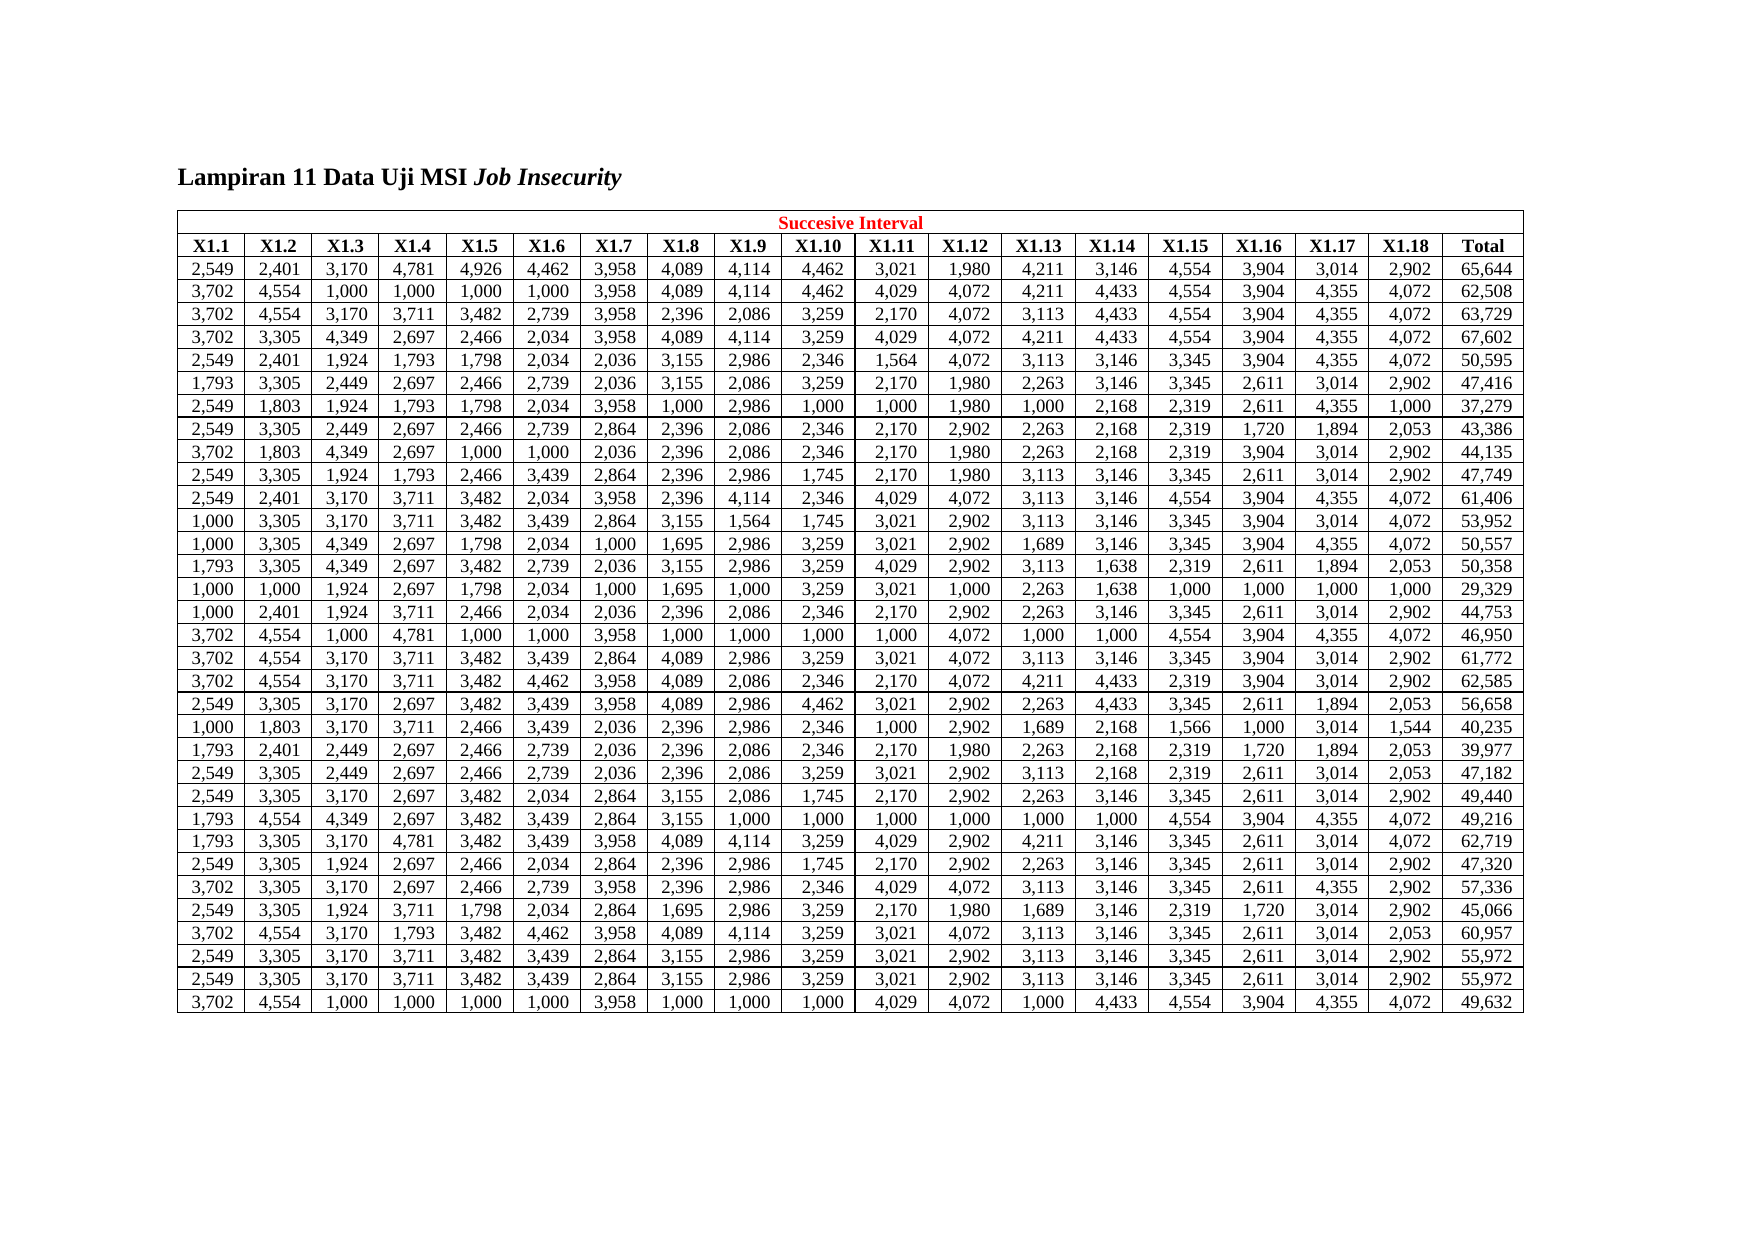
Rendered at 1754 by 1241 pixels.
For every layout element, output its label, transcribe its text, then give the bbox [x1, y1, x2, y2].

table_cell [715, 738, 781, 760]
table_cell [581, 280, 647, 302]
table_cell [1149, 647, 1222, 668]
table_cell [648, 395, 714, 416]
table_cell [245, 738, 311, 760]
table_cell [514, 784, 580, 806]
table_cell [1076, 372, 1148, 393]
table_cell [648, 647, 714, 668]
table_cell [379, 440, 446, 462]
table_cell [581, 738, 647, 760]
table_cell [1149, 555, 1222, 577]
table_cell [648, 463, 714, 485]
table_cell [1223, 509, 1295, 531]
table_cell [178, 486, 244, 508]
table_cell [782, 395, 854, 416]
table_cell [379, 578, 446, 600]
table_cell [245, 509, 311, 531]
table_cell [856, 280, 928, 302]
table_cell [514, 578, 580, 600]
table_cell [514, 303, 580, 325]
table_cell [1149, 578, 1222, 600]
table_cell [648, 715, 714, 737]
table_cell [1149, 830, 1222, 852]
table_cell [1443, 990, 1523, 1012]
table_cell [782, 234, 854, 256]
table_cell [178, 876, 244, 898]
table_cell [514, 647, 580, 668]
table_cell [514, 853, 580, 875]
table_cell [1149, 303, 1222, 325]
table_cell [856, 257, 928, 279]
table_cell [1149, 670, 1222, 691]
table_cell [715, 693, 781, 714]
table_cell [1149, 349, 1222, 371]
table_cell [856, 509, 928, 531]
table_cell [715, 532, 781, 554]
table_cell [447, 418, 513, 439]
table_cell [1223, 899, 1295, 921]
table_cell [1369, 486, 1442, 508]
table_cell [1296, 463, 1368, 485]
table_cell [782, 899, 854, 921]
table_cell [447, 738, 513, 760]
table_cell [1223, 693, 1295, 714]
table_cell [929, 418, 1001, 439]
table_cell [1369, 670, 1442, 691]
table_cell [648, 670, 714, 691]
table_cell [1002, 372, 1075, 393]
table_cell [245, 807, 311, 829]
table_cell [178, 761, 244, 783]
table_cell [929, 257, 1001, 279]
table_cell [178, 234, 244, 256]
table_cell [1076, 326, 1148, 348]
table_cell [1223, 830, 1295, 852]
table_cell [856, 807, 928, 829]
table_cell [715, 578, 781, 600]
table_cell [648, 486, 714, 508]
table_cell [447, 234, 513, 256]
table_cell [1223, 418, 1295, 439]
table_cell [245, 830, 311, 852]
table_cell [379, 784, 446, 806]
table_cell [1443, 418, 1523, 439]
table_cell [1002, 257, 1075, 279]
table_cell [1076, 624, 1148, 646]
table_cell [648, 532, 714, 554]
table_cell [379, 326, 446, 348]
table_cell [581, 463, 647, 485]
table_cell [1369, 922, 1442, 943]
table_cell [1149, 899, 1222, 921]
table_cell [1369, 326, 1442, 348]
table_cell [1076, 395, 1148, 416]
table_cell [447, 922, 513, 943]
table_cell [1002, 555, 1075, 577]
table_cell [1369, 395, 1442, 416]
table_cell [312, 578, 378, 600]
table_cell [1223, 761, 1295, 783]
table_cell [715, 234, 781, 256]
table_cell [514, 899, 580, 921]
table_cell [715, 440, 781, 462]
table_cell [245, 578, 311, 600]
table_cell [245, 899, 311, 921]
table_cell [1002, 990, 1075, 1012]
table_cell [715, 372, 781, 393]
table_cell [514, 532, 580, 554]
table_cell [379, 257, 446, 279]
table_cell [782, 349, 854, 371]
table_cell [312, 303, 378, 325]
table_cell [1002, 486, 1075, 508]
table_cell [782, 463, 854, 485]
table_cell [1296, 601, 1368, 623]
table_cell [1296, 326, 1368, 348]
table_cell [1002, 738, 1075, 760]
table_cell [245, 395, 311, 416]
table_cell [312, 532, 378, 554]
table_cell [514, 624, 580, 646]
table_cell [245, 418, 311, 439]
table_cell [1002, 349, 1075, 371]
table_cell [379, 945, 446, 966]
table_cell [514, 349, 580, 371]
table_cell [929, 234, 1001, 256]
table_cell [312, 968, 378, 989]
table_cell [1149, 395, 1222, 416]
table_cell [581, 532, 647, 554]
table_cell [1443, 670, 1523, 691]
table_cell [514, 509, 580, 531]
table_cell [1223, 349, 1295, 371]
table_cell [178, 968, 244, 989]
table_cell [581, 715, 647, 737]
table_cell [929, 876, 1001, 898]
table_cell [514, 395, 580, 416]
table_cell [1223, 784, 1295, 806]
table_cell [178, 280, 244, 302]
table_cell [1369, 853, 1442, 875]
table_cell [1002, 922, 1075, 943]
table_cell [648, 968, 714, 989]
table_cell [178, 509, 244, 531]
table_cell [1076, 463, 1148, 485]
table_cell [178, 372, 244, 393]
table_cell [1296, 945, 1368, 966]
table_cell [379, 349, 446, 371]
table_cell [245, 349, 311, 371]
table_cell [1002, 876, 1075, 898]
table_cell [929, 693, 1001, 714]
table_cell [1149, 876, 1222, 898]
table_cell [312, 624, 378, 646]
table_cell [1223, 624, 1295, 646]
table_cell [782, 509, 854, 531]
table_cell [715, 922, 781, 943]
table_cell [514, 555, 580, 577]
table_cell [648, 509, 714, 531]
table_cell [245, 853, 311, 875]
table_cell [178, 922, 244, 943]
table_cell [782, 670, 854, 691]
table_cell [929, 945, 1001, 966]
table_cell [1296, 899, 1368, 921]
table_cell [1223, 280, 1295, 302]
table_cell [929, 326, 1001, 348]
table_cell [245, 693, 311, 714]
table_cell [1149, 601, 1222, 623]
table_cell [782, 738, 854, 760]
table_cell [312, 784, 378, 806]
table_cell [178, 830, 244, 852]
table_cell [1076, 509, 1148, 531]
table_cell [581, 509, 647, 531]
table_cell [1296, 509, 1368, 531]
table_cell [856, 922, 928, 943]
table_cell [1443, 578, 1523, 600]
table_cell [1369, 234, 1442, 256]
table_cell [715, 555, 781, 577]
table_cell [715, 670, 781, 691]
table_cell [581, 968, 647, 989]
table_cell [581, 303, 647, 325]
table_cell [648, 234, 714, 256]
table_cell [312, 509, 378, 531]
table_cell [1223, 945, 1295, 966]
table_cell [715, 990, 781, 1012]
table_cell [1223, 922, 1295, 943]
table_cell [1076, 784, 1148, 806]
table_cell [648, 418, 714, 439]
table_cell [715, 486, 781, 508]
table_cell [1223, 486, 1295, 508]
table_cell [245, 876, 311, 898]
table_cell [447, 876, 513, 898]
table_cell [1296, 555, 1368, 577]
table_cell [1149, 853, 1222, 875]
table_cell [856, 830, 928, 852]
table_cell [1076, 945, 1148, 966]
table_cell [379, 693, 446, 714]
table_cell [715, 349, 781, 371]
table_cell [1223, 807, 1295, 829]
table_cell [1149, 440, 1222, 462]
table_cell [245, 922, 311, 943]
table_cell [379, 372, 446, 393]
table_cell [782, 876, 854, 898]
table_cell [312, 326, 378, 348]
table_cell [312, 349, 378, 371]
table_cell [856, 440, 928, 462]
text Lampiran 11 Data Uji MSI Job Insecurity [177, 162, 1518, 191]
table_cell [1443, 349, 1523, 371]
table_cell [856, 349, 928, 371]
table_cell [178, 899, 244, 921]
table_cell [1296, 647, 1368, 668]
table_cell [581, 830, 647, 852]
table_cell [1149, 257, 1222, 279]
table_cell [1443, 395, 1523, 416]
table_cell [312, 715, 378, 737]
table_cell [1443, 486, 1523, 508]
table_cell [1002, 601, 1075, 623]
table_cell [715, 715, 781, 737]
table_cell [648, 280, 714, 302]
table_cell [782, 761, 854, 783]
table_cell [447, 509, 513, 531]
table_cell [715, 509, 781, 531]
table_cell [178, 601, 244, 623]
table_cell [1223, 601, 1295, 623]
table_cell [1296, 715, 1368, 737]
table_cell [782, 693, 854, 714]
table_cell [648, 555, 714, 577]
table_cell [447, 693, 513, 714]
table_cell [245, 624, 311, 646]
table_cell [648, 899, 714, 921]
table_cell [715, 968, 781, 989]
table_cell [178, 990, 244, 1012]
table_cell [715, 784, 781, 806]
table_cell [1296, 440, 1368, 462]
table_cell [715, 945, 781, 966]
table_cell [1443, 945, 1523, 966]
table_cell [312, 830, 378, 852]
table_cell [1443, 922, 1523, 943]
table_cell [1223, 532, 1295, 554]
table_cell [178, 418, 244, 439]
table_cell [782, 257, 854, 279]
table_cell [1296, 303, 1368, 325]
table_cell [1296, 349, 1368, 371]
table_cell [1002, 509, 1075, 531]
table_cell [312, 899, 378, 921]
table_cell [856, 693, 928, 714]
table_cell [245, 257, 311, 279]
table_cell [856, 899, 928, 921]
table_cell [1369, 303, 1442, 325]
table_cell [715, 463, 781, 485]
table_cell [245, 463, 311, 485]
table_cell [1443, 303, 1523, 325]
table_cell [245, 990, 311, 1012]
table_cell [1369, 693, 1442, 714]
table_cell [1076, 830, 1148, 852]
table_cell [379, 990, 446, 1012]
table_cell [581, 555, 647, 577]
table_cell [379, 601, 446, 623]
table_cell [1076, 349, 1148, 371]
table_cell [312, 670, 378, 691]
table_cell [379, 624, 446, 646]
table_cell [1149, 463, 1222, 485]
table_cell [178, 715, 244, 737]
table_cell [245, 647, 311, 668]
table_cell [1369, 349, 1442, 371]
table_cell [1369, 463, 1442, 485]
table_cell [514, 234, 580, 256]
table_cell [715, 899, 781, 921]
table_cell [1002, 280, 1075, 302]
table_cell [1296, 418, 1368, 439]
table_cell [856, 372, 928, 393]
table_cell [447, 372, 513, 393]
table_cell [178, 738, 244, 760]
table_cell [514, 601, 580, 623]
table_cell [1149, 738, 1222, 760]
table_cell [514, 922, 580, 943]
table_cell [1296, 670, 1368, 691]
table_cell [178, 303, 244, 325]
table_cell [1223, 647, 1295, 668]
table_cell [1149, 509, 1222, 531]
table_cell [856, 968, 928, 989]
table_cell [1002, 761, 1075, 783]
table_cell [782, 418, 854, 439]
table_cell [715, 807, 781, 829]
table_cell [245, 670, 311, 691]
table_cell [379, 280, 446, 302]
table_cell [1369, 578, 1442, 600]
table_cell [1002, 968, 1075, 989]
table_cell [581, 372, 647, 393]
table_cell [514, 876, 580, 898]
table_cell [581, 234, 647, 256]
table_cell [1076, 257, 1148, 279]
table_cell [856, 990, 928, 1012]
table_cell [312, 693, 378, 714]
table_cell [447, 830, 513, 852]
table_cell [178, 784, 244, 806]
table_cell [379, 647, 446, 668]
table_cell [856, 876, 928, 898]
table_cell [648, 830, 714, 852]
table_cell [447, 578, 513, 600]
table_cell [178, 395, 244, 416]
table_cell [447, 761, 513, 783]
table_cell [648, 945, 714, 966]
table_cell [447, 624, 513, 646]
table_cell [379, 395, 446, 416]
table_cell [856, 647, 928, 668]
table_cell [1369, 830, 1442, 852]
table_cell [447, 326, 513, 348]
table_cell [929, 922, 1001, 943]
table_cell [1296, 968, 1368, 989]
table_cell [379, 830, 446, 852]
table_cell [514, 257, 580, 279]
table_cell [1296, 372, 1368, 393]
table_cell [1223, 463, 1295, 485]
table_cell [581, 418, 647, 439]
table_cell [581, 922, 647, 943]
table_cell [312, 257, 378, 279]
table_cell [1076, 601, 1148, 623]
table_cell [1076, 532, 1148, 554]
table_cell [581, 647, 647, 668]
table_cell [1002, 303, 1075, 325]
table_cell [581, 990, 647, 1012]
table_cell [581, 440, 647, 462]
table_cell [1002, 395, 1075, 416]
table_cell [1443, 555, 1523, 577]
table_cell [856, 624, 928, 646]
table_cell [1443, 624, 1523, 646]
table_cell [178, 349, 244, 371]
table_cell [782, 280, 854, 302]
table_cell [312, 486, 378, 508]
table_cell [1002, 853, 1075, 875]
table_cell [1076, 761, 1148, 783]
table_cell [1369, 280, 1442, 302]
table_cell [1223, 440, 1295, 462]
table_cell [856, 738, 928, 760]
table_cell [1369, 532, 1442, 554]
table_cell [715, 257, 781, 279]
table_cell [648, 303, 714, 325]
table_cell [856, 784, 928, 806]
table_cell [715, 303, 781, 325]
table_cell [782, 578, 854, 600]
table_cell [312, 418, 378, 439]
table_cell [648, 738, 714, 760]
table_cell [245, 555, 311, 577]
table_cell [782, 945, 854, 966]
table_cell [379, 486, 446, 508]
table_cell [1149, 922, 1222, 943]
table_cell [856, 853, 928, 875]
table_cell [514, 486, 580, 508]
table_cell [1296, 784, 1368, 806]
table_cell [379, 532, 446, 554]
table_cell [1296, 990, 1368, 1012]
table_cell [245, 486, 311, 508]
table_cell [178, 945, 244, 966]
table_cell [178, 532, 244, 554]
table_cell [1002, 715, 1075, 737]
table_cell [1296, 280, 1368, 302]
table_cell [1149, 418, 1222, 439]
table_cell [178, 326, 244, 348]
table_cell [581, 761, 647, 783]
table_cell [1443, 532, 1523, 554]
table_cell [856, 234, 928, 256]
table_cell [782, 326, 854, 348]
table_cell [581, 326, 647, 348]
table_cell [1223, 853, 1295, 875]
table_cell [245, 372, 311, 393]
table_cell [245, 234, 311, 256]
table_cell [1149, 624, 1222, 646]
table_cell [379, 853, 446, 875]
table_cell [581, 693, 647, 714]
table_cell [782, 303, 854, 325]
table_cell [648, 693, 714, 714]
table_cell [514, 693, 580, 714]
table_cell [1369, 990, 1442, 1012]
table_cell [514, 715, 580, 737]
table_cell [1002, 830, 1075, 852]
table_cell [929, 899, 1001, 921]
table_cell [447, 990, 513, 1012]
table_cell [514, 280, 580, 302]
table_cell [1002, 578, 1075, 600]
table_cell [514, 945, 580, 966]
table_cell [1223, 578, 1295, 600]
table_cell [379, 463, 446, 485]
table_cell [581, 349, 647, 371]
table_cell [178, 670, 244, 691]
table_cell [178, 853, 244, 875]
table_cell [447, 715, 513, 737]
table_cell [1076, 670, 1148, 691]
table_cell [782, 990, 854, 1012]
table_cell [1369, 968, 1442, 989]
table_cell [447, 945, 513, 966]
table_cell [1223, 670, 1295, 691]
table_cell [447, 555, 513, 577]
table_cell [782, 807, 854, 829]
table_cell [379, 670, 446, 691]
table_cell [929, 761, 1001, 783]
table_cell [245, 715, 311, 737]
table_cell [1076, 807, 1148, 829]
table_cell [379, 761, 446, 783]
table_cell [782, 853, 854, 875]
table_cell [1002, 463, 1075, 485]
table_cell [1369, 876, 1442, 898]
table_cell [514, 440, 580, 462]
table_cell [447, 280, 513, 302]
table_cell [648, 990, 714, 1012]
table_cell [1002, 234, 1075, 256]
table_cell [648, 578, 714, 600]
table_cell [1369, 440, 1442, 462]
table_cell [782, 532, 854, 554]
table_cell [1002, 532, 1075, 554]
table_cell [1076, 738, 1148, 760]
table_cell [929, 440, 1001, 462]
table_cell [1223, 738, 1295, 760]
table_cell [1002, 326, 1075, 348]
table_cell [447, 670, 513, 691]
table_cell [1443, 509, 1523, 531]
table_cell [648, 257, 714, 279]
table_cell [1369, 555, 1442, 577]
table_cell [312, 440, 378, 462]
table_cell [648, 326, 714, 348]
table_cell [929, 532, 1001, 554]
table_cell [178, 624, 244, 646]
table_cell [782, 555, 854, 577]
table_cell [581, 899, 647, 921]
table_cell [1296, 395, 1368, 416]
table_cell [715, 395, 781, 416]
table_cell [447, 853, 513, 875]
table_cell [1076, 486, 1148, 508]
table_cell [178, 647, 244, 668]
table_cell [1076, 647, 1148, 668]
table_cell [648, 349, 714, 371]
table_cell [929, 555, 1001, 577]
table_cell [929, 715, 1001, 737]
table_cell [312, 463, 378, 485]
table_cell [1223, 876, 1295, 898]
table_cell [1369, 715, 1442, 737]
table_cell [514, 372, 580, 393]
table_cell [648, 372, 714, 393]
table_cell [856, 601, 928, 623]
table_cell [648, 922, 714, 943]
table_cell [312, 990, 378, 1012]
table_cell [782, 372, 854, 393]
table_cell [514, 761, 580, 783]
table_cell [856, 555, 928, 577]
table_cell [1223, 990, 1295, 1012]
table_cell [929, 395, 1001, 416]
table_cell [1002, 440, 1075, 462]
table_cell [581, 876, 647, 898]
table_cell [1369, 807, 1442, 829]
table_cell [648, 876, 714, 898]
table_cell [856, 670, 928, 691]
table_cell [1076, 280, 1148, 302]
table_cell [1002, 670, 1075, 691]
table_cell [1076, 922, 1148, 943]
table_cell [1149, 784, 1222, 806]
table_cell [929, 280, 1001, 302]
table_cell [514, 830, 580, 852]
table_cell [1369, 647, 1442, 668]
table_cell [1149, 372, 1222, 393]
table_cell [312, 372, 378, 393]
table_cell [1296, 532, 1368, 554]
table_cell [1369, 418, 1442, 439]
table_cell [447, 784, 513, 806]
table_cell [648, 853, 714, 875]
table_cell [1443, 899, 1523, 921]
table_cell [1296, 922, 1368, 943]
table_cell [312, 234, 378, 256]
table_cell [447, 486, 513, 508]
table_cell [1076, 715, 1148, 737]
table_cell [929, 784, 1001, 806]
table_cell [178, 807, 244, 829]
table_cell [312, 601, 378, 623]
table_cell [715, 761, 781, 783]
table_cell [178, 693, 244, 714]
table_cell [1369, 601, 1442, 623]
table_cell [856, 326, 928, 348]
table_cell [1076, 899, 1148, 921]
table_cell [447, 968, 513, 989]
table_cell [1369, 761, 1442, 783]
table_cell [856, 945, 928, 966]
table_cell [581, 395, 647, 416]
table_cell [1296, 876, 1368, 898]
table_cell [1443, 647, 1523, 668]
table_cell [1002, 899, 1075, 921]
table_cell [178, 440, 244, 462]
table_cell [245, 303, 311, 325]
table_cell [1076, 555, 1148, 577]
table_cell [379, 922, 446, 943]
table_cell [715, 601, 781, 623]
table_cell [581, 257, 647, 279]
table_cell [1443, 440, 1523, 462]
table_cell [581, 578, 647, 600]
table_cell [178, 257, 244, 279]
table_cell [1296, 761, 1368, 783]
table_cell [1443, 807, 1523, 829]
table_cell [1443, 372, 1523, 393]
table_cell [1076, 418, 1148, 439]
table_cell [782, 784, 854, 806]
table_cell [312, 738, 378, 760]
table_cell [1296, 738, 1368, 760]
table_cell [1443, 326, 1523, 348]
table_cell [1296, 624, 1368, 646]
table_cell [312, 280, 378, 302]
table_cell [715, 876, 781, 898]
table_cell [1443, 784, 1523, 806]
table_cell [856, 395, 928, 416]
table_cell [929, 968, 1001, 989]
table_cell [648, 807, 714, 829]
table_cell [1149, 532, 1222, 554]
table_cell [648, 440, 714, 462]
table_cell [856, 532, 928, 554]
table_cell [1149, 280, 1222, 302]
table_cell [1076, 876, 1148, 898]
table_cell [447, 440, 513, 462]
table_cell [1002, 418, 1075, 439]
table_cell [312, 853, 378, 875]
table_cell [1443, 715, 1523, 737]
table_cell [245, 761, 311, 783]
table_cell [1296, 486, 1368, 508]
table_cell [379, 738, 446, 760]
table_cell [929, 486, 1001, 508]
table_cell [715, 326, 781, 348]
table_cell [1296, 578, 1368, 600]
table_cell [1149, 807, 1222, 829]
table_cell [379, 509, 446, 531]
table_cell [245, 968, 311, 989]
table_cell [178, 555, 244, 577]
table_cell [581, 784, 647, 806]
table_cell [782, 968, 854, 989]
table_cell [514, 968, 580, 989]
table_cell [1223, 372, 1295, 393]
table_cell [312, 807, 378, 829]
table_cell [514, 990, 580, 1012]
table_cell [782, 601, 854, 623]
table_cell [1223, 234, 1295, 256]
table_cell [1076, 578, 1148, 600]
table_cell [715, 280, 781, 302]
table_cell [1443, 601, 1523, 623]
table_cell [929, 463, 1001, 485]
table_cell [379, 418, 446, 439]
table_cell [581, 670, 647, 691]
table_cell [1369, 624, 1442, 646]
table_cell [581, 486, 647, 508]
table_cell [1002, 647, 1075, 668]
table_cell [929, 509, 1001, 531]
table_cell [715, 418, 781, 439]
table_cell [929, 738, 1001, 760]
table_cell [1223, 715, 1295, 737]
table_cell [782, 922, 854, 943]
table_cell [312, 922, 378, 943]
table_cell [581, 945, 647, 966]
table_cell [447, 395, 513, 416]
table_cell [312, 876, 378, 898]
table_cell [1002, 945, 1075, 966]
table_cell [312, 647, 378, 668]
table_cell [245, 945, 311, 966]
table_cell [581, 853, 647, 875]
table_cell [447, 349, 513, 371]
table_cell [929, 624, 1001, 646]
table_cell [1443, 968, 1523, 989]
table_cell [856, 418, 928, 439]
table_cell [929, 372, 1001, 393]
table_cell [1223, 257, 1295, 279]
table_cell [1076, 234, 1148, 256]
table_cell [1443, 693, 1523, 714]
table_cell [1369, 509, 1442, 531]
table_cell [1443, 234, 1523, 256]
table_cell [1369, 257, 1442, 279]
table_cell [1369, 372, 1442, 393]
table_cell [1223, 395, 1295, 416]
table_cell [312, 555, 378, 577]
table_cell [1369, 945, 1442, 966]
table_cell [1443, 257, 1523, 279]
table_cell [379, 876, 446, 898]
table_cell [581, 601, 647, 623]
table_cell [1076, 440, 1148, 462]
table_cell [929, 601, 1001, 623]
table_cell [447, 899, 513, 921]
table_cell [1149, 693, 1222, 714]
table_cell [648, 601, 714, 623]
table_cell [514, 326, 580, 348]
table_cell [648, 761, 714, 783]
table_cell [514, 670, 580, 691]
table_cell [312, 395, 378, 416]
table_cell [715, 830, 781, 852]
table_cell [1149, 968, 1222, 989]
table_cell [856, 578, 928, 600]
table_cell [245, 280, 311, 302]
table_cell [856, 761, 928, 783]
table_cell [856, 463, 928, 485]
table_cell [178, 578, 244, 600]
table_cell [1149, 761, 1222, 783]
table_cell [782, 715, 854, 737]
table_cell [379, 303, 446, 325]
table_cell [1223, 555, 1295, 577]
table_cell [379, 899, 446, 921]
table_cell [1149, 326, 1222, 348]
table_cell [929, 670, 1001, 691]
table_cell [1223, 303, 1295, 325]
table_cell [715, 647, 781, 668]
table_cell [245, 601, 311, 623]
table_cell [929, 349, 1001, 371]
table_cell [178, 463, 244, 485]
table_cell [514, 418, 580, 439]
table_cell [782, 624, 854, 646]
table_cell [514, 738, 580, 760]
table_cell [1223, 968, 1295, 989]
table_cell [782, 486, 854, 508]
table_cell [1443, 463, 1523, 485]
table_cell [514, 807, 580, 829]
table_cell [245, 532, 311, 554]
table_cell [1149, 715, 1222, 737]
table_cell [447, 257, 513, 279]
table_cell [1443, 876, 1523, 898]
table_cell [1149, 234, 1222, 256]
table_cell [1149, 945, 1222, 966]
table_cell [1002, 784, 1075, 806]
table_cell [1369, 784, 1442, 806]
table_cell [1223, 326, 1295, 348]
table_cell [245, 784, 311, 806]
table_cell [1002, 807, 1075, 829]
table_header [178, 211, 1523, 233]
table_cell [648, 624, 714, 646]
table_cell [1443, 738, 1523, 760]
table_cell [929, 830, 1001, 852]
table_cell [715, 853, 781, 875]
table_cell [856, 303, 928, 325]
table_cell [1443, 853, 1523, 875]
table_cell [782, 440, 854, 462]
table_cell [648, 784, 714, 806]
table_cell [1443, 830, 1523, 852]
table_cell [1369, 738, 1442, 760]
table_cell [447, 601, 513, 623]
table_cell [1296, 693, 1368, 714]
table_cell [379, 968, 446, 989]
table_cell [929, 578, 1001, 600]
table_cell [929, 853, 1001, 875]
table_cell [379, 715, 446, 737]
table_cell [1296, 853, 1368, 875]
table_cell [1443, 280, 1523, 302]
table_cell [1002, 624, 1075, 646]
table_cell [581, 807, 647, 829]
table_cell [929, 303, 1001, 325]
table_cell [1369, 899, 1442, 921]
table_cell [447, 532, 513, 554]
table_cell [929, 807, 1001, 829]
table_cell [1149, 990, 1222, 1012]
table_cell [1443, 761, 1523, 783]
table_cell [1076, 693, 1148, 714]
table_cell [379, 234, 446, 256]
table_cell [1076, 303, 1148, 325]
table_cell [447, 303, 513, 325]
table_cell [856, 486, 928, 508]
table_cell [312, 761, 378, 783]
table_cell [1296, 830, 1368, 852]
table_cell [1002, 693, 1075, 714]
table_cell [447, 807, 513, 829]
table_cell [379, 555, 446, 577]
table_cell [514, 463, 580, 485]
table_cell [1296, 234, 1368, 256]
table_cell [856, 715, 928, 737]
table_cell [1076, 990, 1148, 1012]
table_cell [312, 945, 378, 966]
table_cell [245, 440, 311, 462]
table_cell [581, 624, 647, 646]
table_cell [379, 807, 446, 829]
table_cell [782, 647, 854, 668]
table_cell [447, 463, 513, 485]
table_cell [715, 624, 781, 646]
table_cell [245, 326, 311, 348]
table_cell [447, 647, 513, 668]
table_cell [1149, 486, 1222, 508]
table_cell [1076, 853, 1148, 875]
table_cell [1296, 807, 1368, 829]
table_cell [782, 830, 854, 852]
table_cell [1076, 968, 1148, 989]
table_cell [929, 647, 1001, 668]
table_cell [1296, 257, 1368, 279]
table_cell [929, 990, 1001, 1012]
